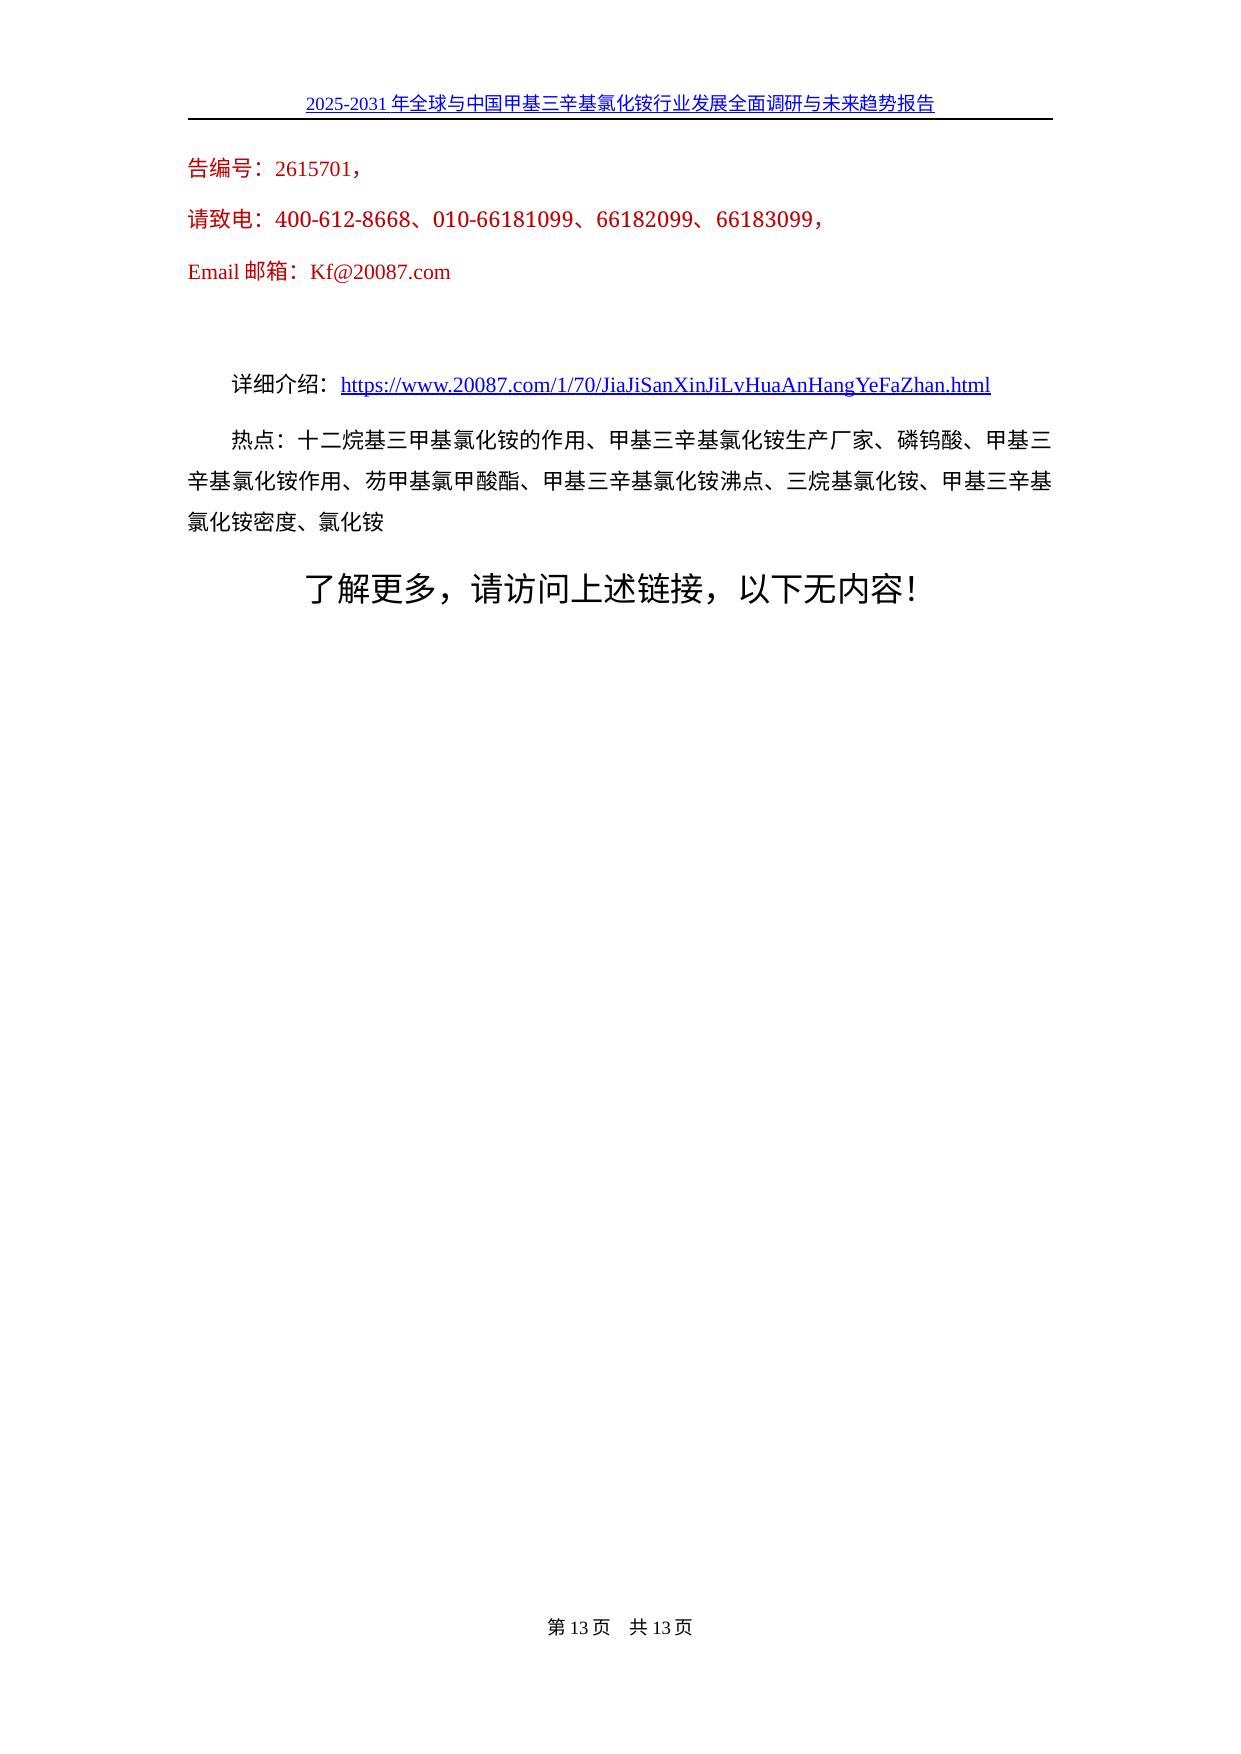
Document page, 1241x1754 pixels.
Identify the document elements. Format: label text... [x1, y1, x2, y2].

text 请致电：400-612-8668、010-66181099、66182099、66183099， [187, 202, 1053, 234]
text Email邮箱：Kf@20087.com [187, 253, 1053, 286]
text 详细介绍：https://www.20087.com/1/70/JiaJiSanXinJiLvHuaAnHangYeFaZhan.html [187, 366, 1053, 399]
title 了解更多，请访问上述链接，以下无内容！ [187, 554, 1053, 619]
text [187, 150, 1053, 183]
text 热点：十二烷基三甲基氯化铵的作用、甲基三辛基氯化铵生产厂家、磷钨酸、甲基三辛基氯化铵作用、芴甲基氯甲酸酯、甲基三辛基氯化铵沸点、三烷基氯化铵、甲基三辛基氯化铵密度、氯化铵 [187, 423, 1053, 537]
